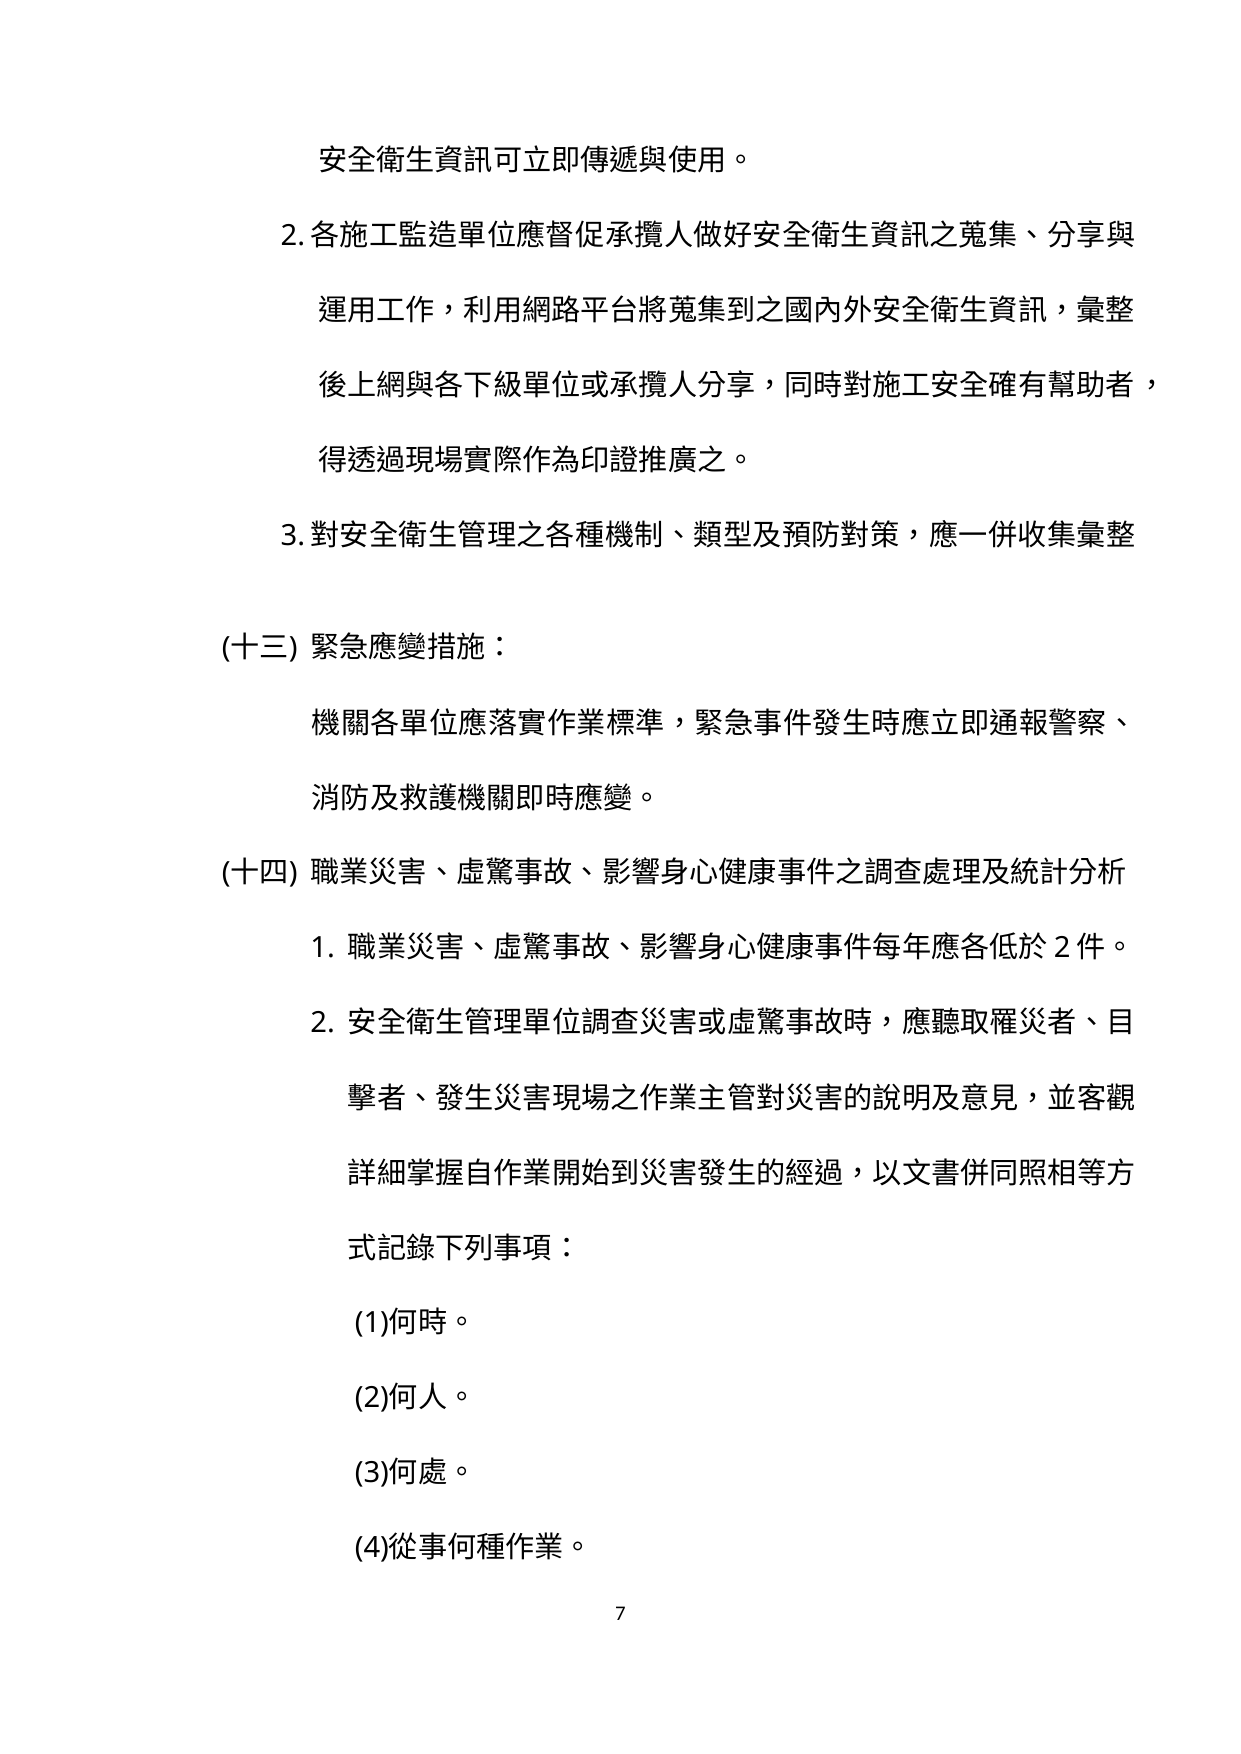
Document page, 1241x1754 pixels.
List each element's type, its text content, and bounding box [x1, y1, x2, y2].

list (3)何處。 [354, 1433, 1137, 1508]
list 各施工監造單位應督促承攬人做好安全衛生資訊之蒐集、分享與運用工作，利用網路平台將蒐集到之國內外安全衛生資訊，彙整後上網與各下級單位或承攬人分享，同時對施工安全確有幫助者，得透過現場實際作為印證推廣之。 [280, 195, 1137, 495]
list 安全衛生管理單位調查災害或虛驚事故時，應聽取罹災者、目擊者、發生災害現場之作業主管對災害的說明及意見，並客觀詳細掌握自作業開始到災害發生的經過，以文書併同照相等方式記錄下列事項： [310, 983, 1137, 1283]
list (1)何時。 [354, 1283, 1137, 1358]
list 對安全衛生管理之各種機制、類型及預防對策，應一併收集彙整。 [280, 495, 1137, 608]
list 緊急應變措施： [222, 608, 1137, 683]
list (4)從事何種作業。 [354, 1508, 1137, 1583]
list 機關各單位應落實作業標準，緊急事件發生時應立即通報警察、消防及救護機關即時應變。 [311, 683, 1137, 833]
list 職業災害、虛驚事故、影響身心健康事件之調查處理及統計分析 [222, 833, 1137, 908]
list (2)何人。 [354, 1358, 1137, 1433]
list 職業災害、虛驚事故、影響身心健康事件每年應各低於2件。 [310, 908, 1137, 983]
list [280, 120, 1137, 195]
